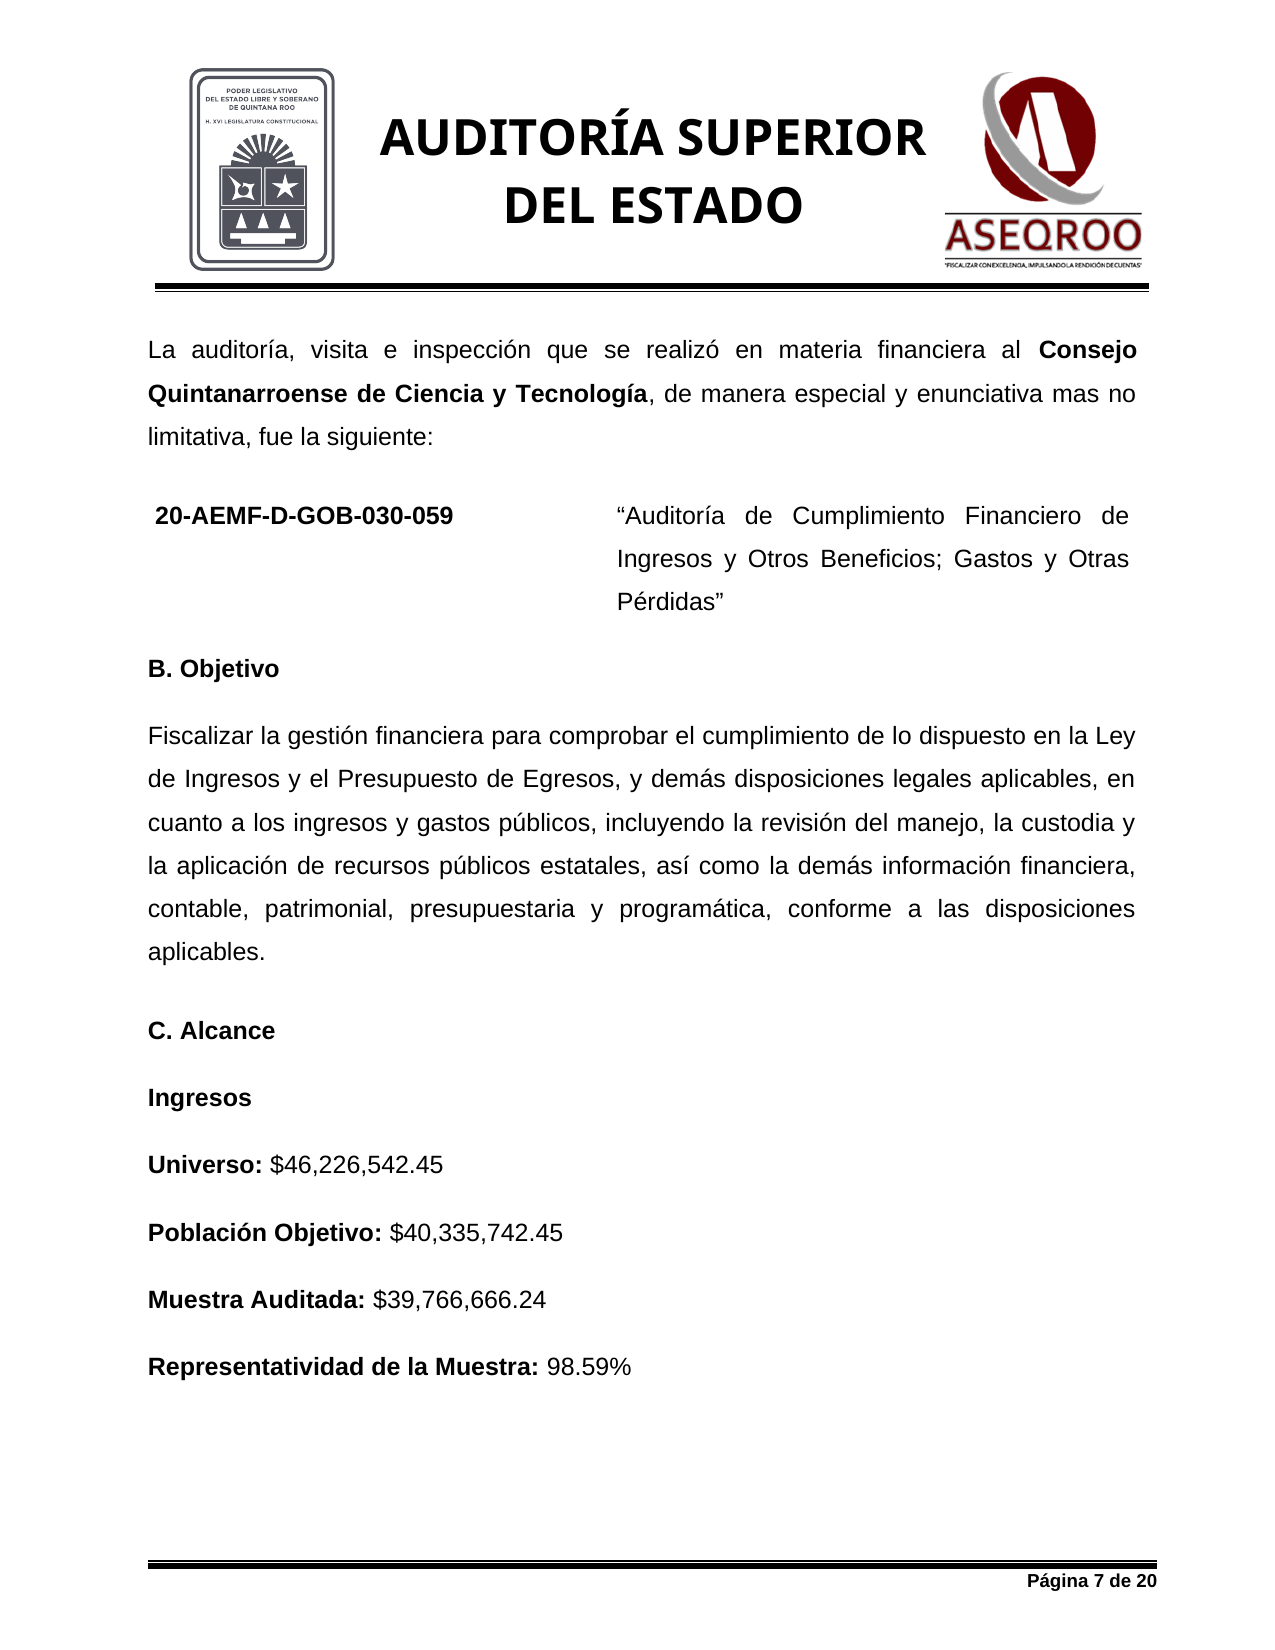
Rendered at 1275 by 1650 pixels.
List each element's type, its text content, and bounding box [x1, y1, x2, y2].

text Fiscalizar la gestión financiera para comprobar el cumplimiento de lo dispuesto en la Ley de Ingresos y el Presupuesto de Egresos, y demás disposiciones legales aplicables, en cuanto a los ingresos y gastos públicos, incluyendo la revisión del manejo, la custodia y la aplicación de recursos públicos estatales, así como la demás información financiera, contable, patrimonial, presupuestaria y programática, conforme a las disposiciones aplicables. [148, 721, 1137, 966]
text Muestra Auditada: $39,766,666.24 [148, 1285, 1157, 1313]
picture [189, 68, 335, 271]
text Representatividad de la Muestra: 98.59% [148, 1352, 1157, 1381]
picture [944, 72, 1142, 268]
table_header 20-AEMF-D-GOB-030-059 [148, 501, 609, 630]
text Población Objetivo: $40,335,742.45 [148, 1217, 1157, 1246]
text B. Objetivo [148, 654, 1157, 683]
text Ingresos [148, 1083, 1157, 1112]
text C. Alcance [148, 1016, 1157, 1045]
table_header “Auditoría de Cumplimiento Financiero de Ingresos y Otros Beneficios; Gastos y Otras Pérdidas” [609, 501, 1157, 630]
text Universo: $46,226,542.45 [148, 1150, 1157, 1179]
text La auditoría, visita e inspección que se realizó en materia financiera al Consejo Quintanarroense de Ciencia y Tecnología, de manera especial y enunciativa mas no limitativa, fue la siguiente: [148, 335, 1137, 450]
